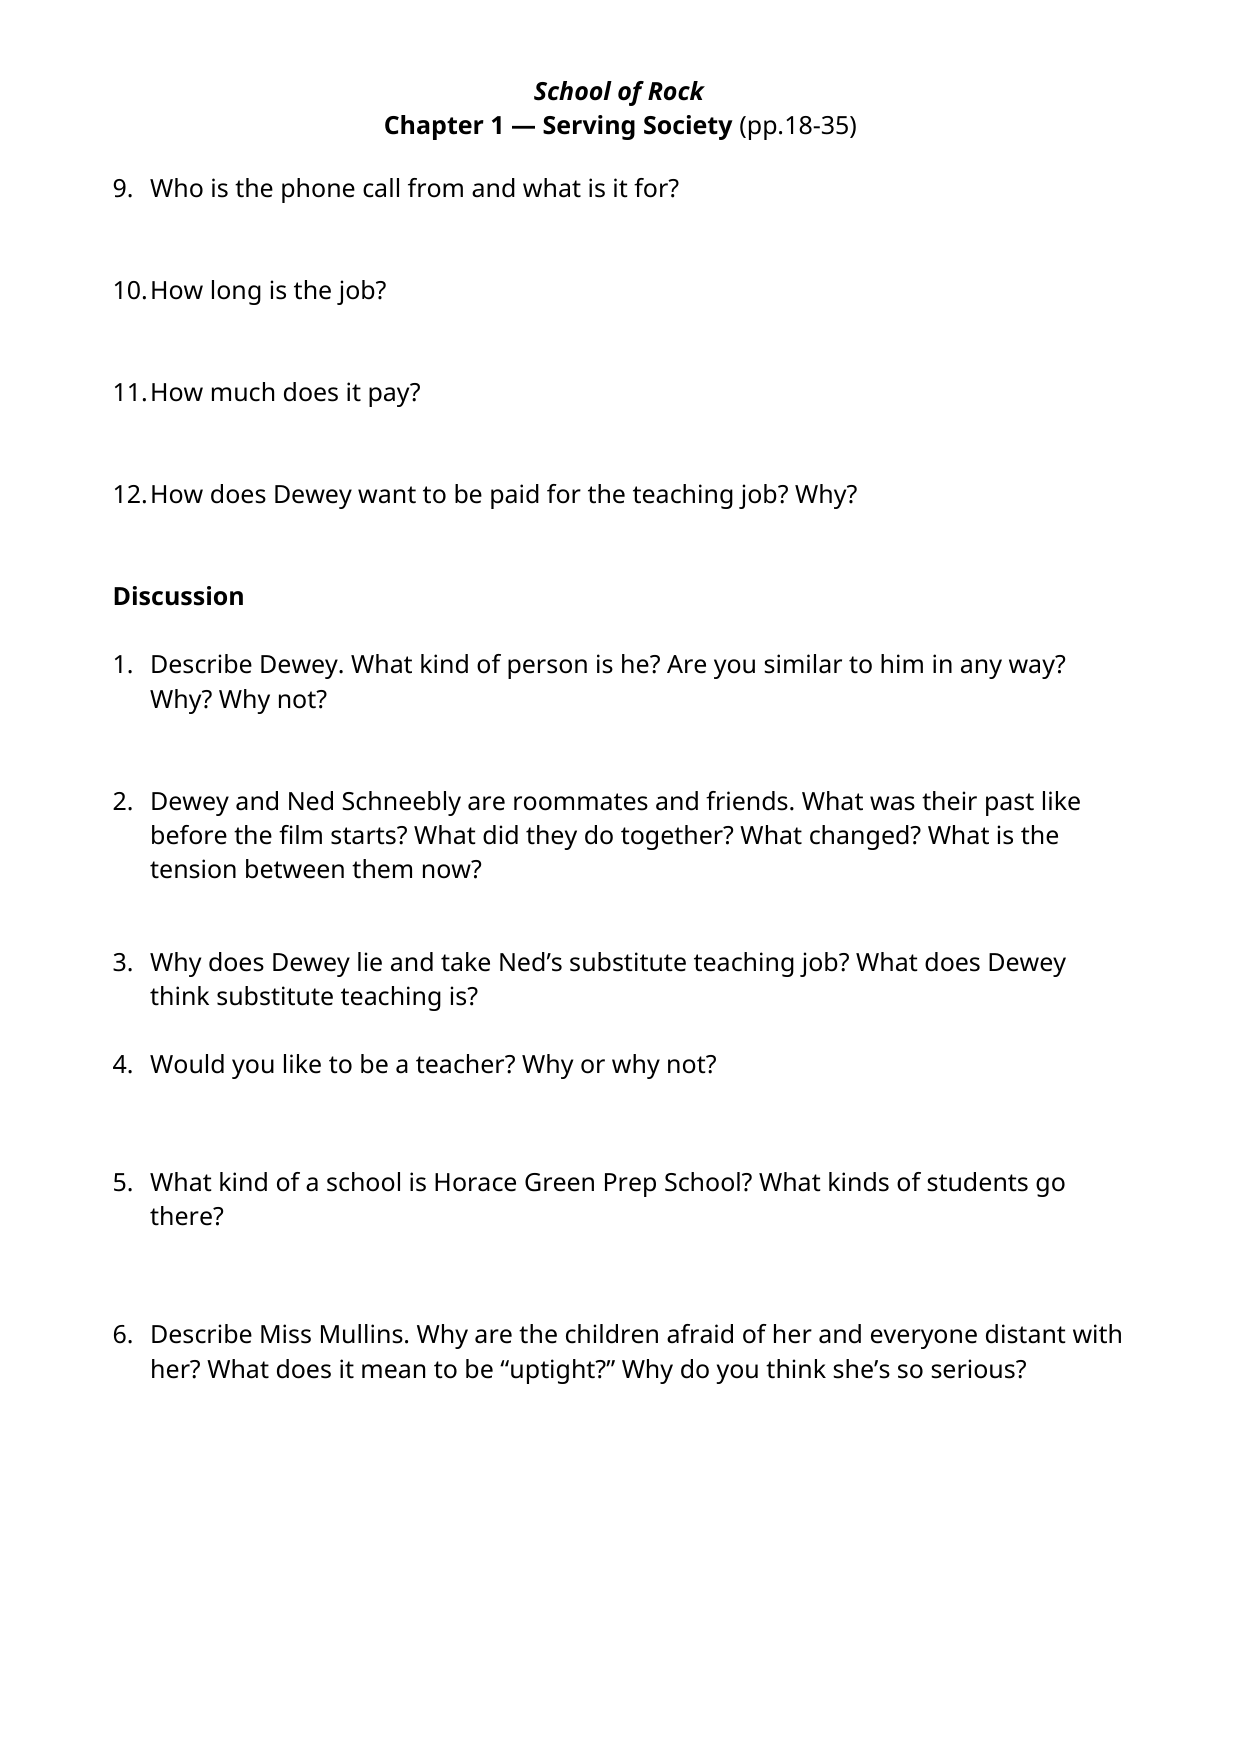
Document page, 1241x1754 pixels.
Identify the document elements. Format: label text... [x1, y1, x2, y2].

list How does Dewey want to be paid for the teaching job? Why? [112, 477, 1128, 511]
list How much does it pay? [112, 375, 1128, 409]
list Dewey and Ned Schneebly are roommates and friends. What was their past like before the film starts? What did they do together? What changed? What is the tension between them now? [112, 783, 1128, 886]
list What kind of a school is Horace Green Prep School? What kinds of students go there? [112, 1165, 1128, 1233]
list How long is the job? [112, 272, 1128, 307]
list Who is the phone call from and what is it for? [112, 170, 1128, 204]
text Discussion [112, 579, 1128, 613]
list Why does Dewey lie and take Ned’s substitute teaching job? What does Dewey think substitute teaching is? [112, 945, 1128, 1013]
list Describe Miss Mullins. Why are the children afraid of her and everyone distant with her? What does it mean to be “uptight?” Why do you think she’s so serious? [112, 1317, 1128, 1385]
list Would you like to be a teacher? Why or why not? [112, 1047, 1128, 1081]
list Describe Dewey. What kind of person is he? Are you similar to him in any way? Why? Why not? [112, 647, 1128, 715]
